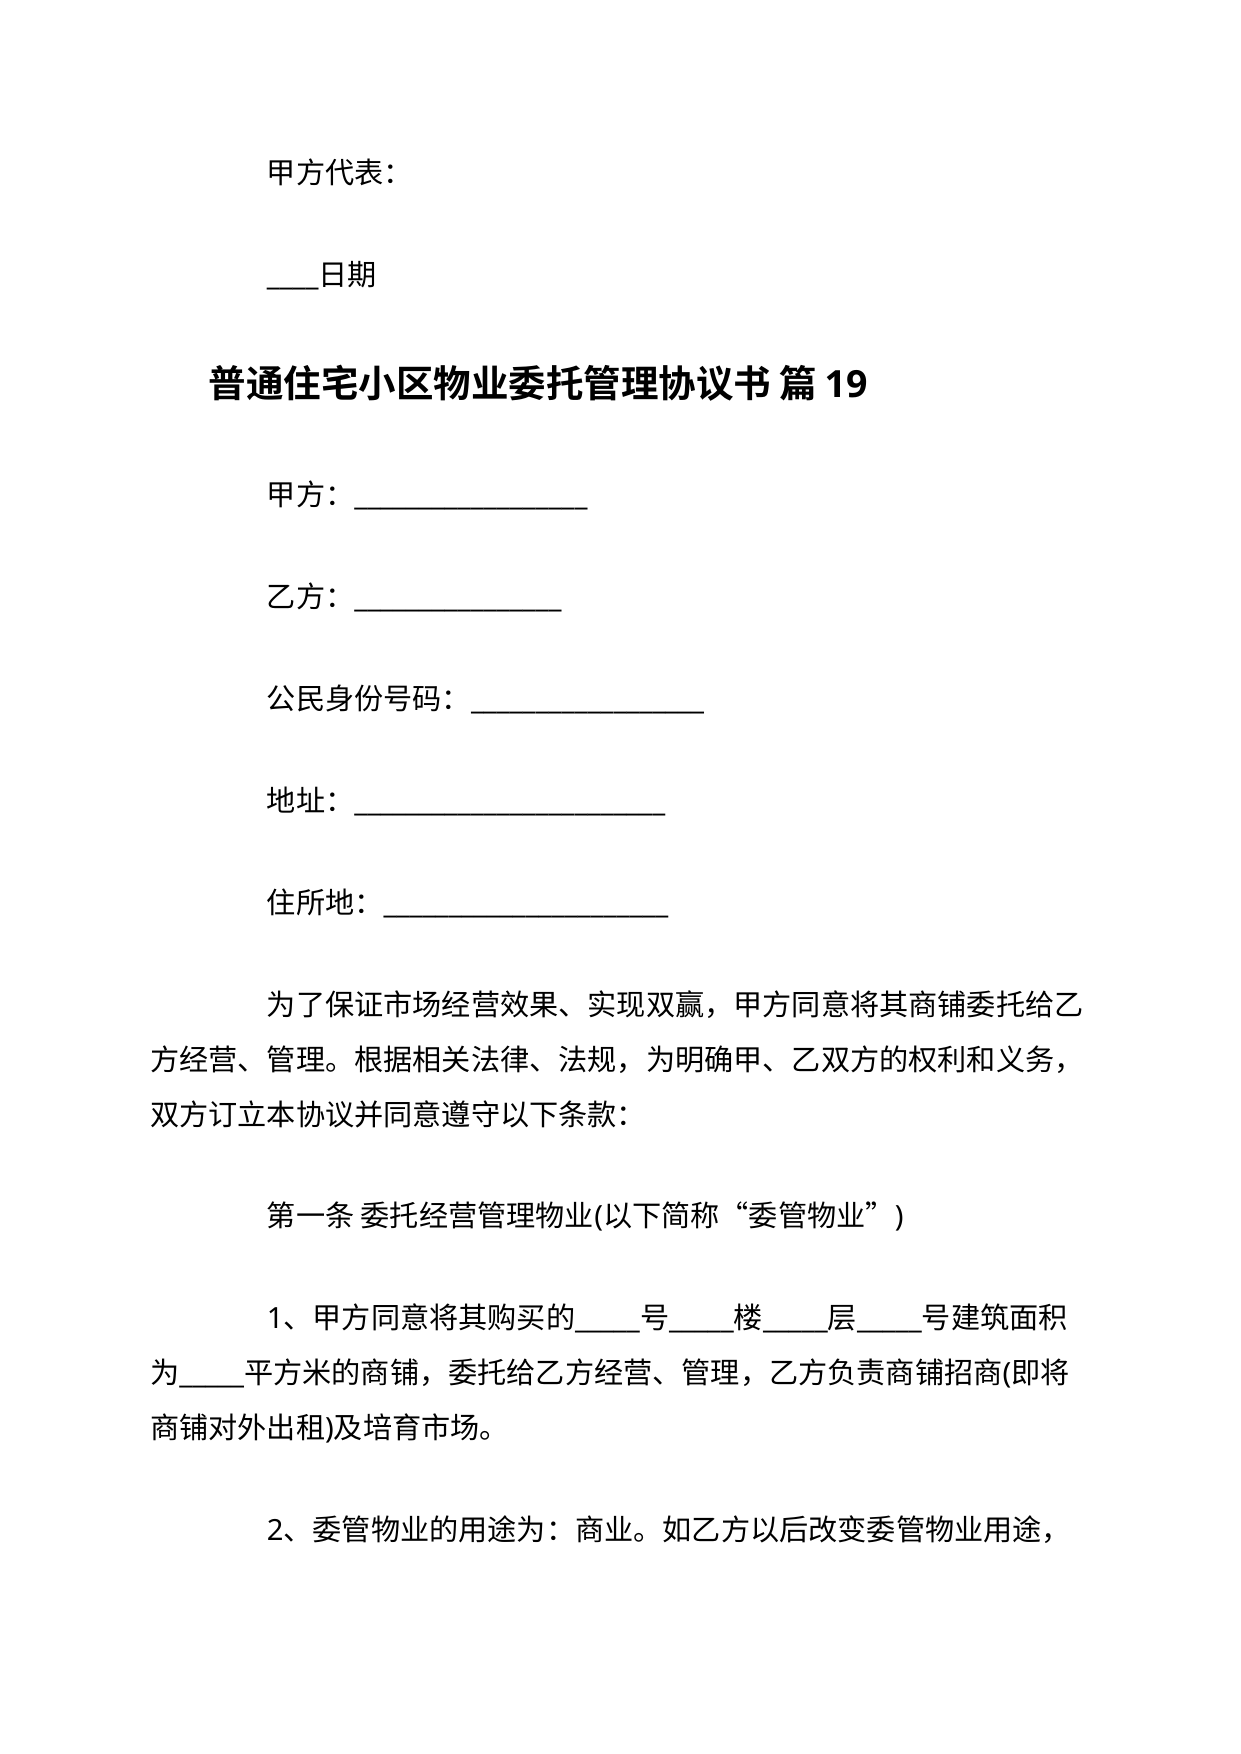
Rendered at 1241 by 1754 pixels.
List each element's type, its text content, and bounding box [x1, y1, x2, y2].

text 1、甲方同意将其购买的_____号_____楼_____层_____号建筑面积为_____平方米的商铺，委托给乙方经营、管理，乙方负责商铺招商(即将商铺对外出租)及培育市场。 [150, 1295, 1090, 1447]
text 普通住宅小区物业委托管理协议书 篇19 [150, 354, 1090, 408]
text 为了保证市场经营效果、实现双赢，甲方同意将其商铺委托给乙方经营、管理。根据相关法律、法规，为明确甲、乙双方的权利和义务，双方订立本协议并同意遵守以下条款： [150, 981, 1090, 1133]
text 公民身份号码：__________________ [150, 675, 1090, 718]
text 甲方代表： [150, 150, 1090, 192]
text 住所地：______________________ [150, 879, 1090, 922]
text 乙方：________________ [150, 573, 1090, 616]
text ____日期 [150, 252, 1090, 294]
text 地址：________________________ [150, 777, 1090, 820]
text 甲方：__________________ [150, 471, 1090, 514]
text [150, 1507, 1090, 1549]
text 第一条 委托经营管理物业(以下简称“委管物业”) [150, 1193, 1090, 1235]
